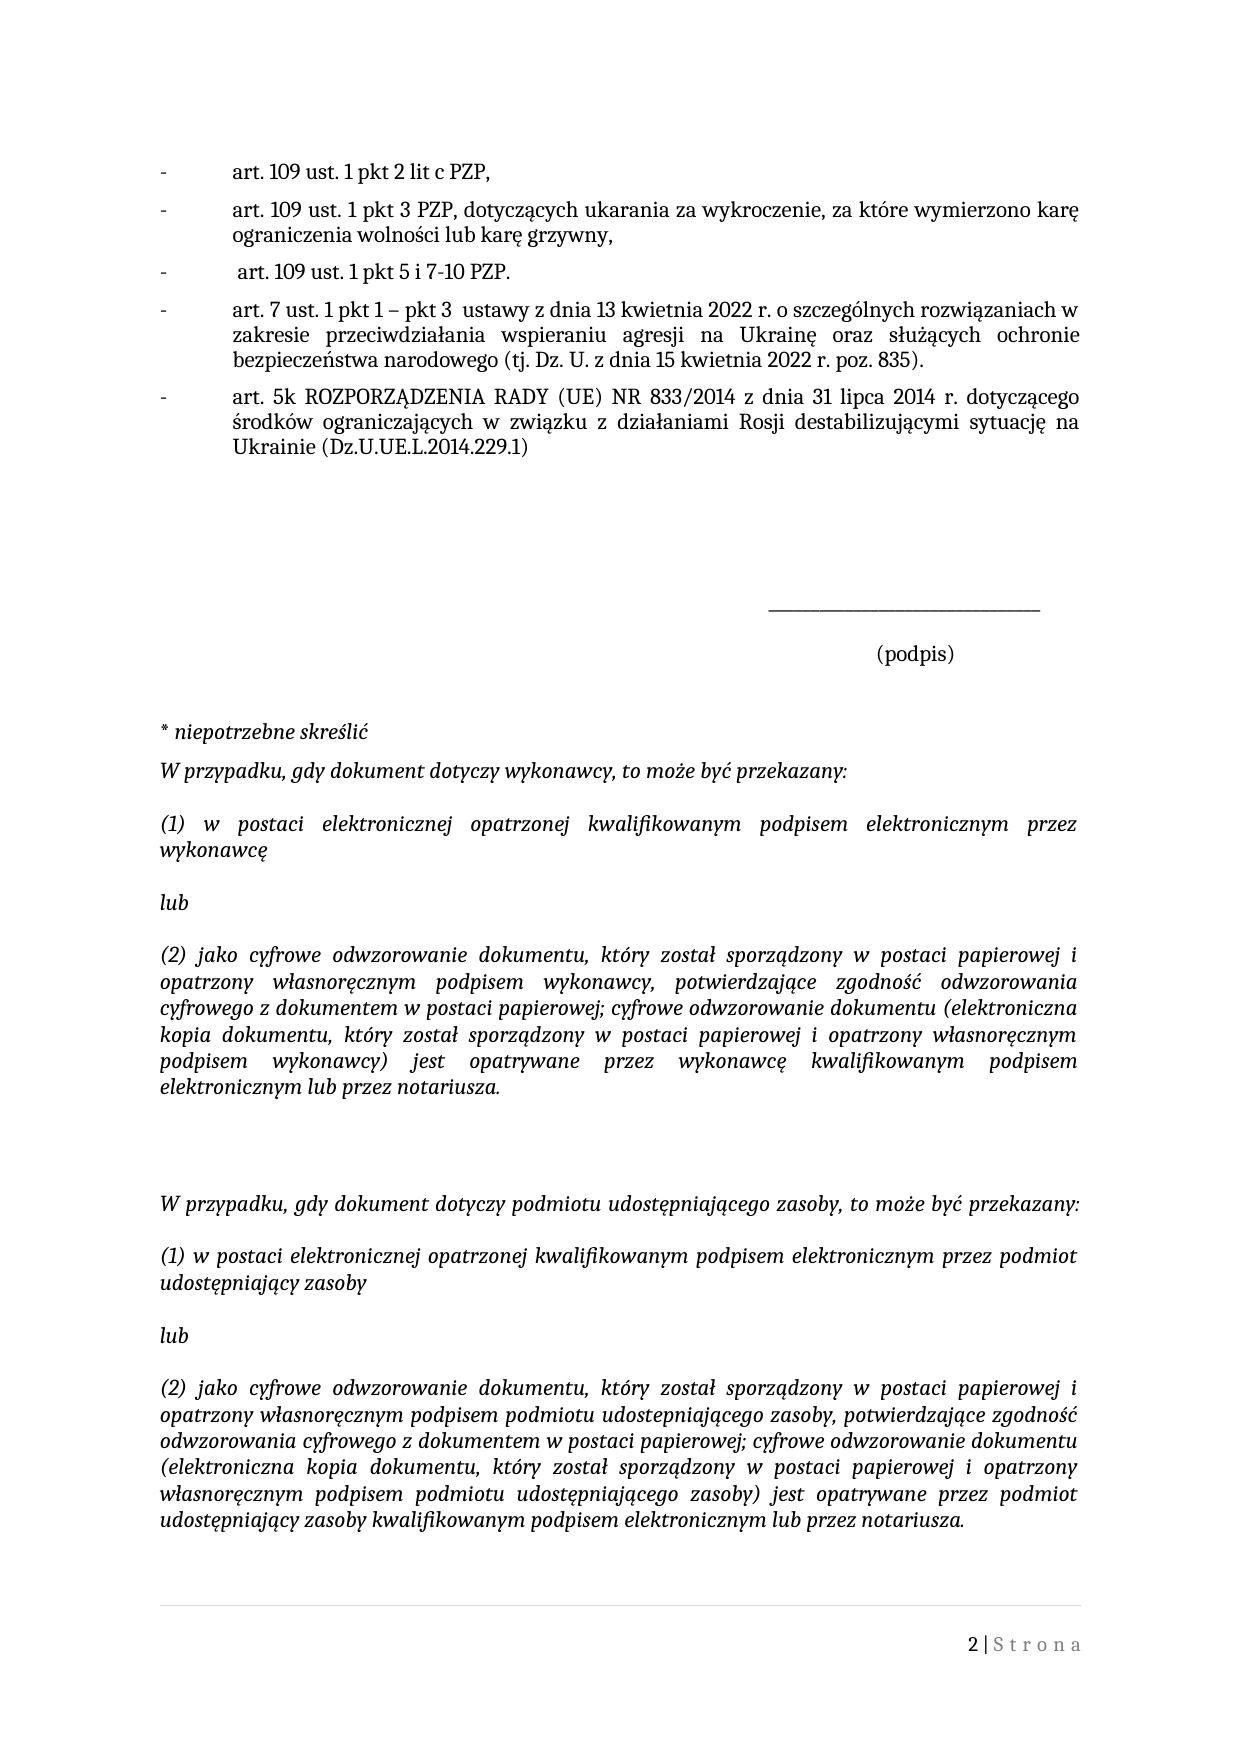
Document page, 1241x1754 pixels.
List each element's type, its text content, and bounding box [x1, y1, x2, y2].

text - art. 109 ust. 1 pkt 3 PZP, dotyczących ukarania za wykroczenie, za które wymierzono karę ograniczenia wolności lub karę grzywny, [159, 197, 1081, 247]
text - art. 7 ust. 1 pkt 1 – pkt 3 ustawy z dnia 13 kwietnia 2022 r. o szczególnych rozwiązaniach w zakresie przeciwdziałania wspieraniu agresji na Ukrainę oraz służących ochronie bezpieczeństwa narodowego (tj. Dz. U. z dnia 15 kwietnia 2022 r. poz. 835). [159, 297, 1081, 372]
text - art. 109 ust. 1 pkt 2 lit c PZP, [159, 159, 1081, 184]
text * niepotrzebne skreślić [159, 719, 1081, 745]
text W przypadku, gdy dokument dotyczy wykonawcy, to może być przekazany: (1) w postaci elektronicznej opatrzonej kwalifikowanym podpisem elektronicznym przez wykonawcę lub (2) jako cyfrowe odwzorowanie dokumentu, który został sporządzony w postaci papierowej i opatrzony własnoręcznym podpisem wykonawcy, potwierdzające zgodność odwzorowania cyfrowego z dokumentem w postaci papierowej; cyfrowe odwzorowanie dokumentu (elektroniczna kopia dokumentu, który został sporządzony w postaci papierowej i opatrzony własnoręcznym podpisem wykonawcy) jest opatrywane przez wykonawcę kwalifikowanym podpisem elektronicznym lub przez notariusza. [159, 758, 1081, 1100]
text - art. 5k ROZPORZĄDZENIA RADY (UE) NR 833/2014 z dnia 31 lipca 2014 r. dotyczącego środków ograniczających w związku z działaniami Rosji destabilizującymi sytuację na Ukrainie (Dz.U.UE.L.2014.229.1) [159, 384, 1081, 459]
text W przypadku, gdy dokument dotyczy podmiotu udostępniającego zasoby, to może być przekazany: (1) w postaci elektronicznej opatrzonej kwalifikowanym podpisem elektronicznym przez podmiot udostępniający zasoby lub (2) jako cyfrowe odwzorowanie dokumentu, który został sporządzony w postaci papierowej i opatrzony własnoręcznym podpisem podmiotu udostepniającego zasoby, potwierdzające zgodność odwzorowania cyfrowego z dokumentem w postaci papierowej; cyfrowe odwzorowanie dokumentu (elektroniczna kopia dokumentu, który został sporządzony w postaci papierowej i opatrzony własnoręcznym podpisem podmiotu udostępniającego zasoby) jest opatrywane przez podmiot udostępniający zasoby kwalifikowanym podpisem elektronicznym lub przez notariusza. [159, 1191, 1081, 1533]
text ________________________________ (podpis) [750, 588, 1081, 668]
text - art. 109 ust. 1 pkt 5 i 7-10 PZP. [159, 259, 1081, 284]
